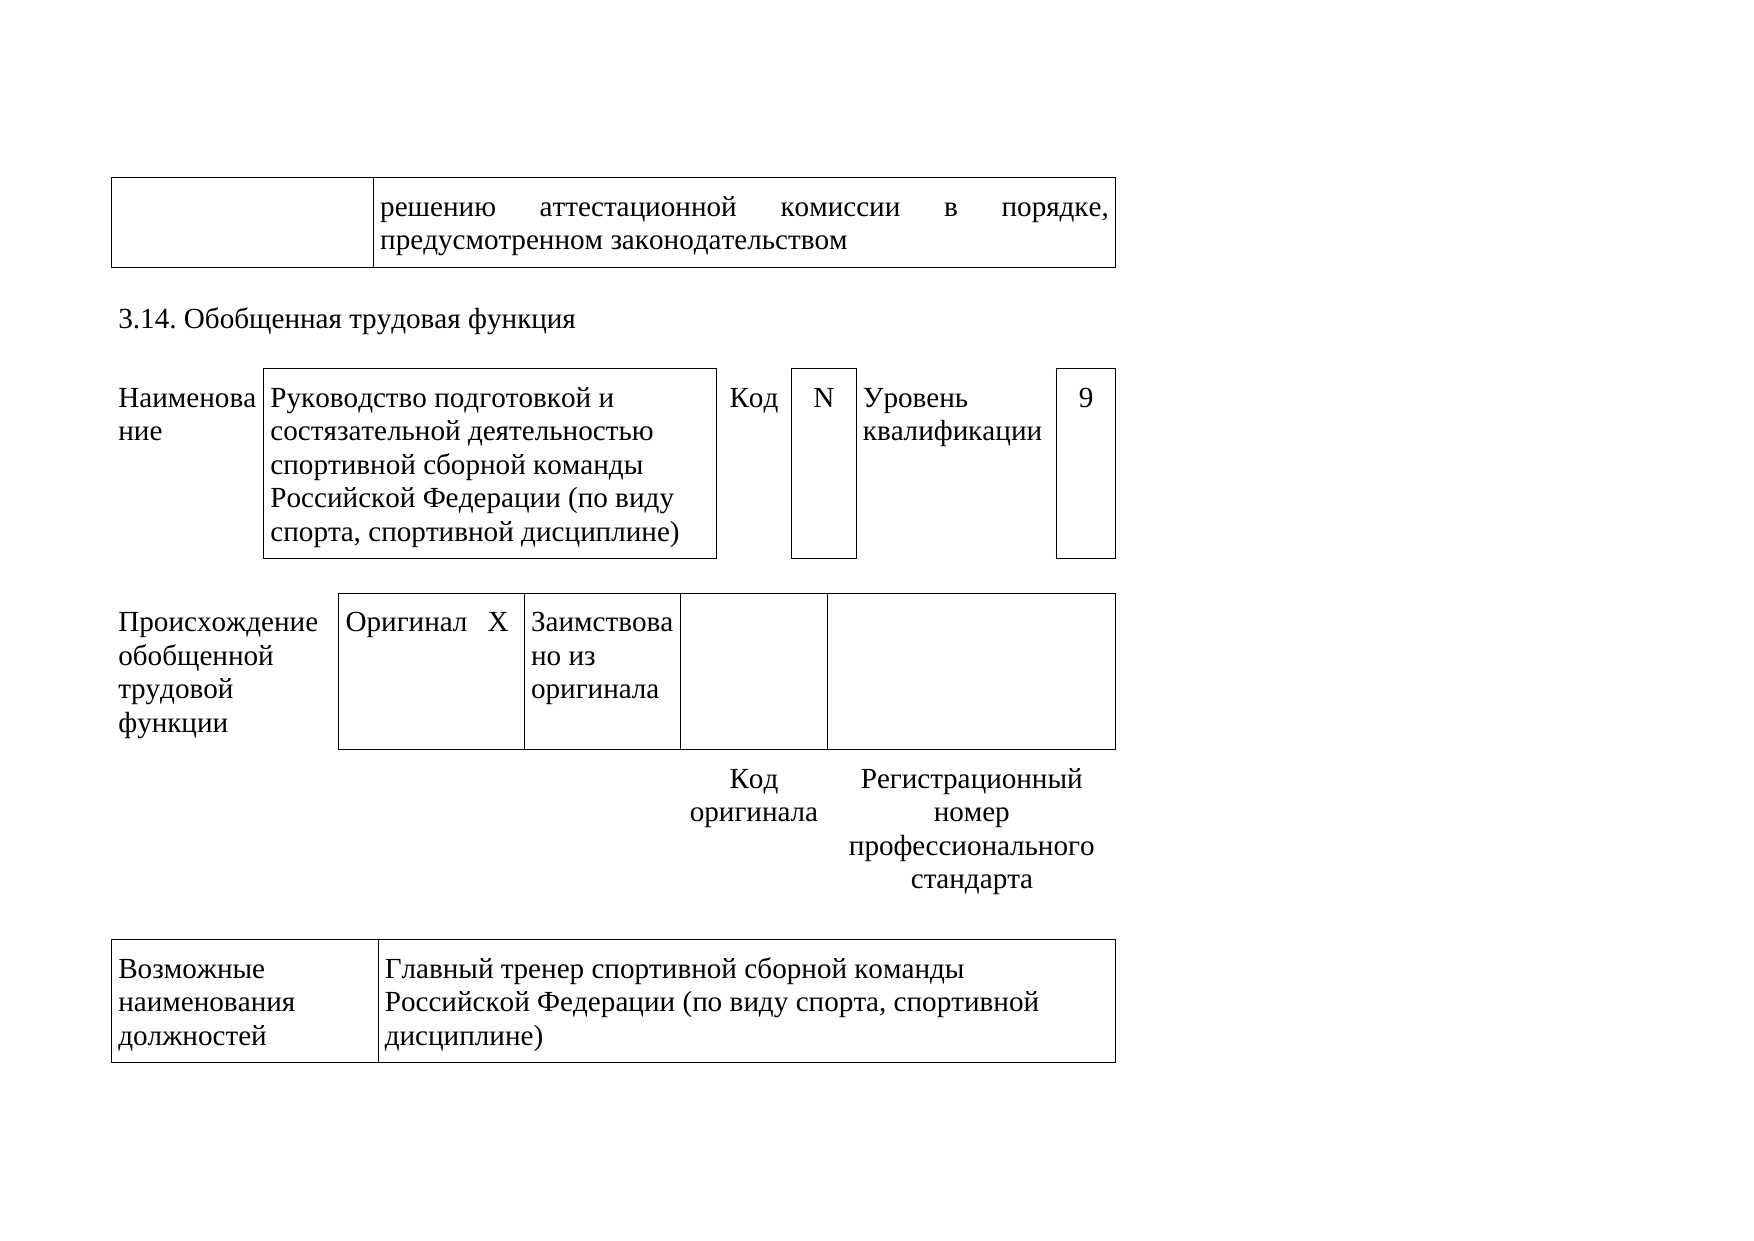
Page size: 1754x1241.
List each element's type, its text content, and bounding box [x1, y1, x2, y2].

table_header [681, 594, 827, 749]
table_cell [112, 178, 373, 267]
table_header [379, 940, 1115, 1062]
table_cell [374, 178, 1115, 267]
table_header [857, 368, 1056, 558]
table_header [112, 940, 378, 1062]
text 3.14. Обобщенная трудовая функция [118, 301, 1636, 335]
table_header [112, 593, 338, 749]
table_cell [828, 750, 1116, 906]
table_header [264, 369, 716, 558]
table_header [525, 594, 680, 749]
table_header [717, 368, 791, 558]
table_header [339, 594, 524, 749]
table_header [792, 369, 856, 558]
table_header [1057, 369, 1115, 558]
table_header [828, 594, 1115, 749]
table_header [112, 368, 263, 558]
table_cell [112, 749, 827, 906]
